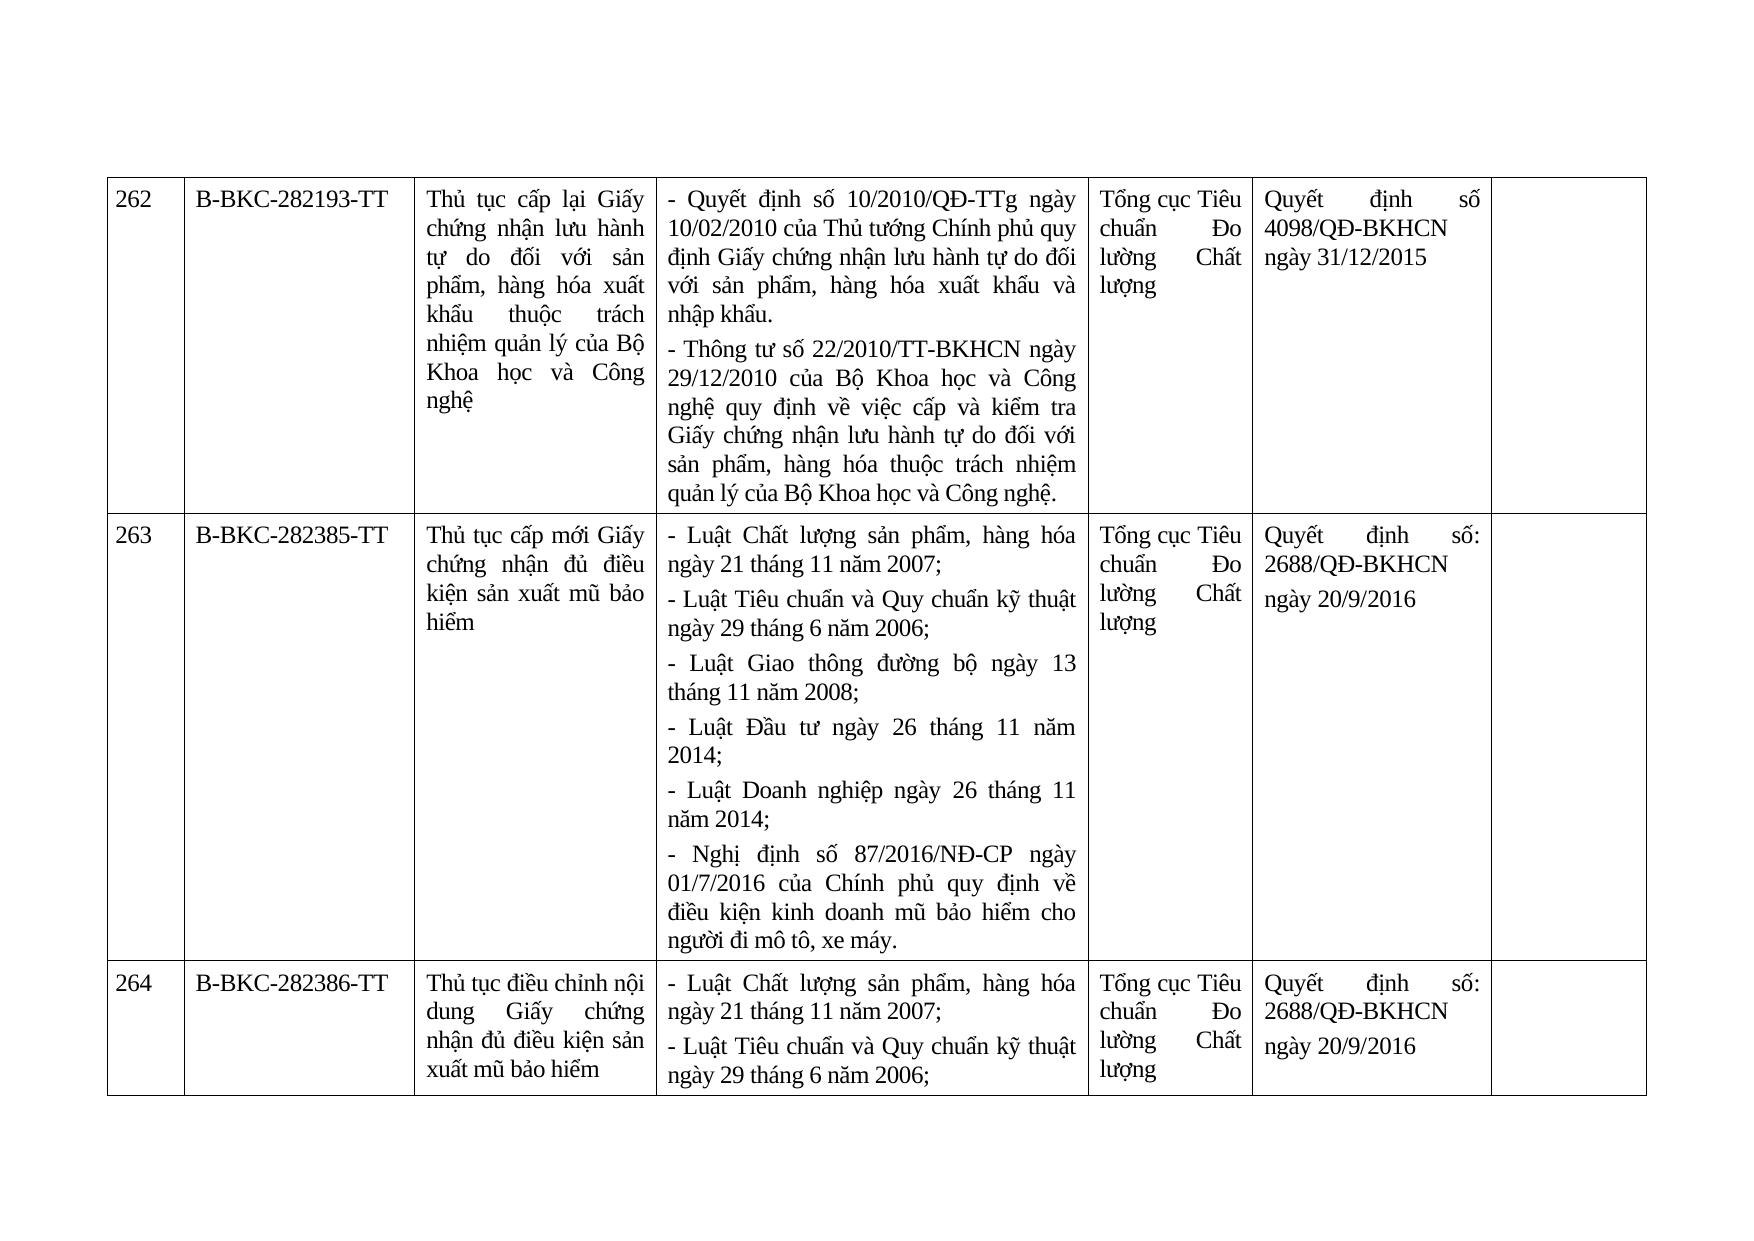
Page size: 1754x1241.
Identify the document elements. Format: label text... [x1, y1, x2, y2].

table_cell Tổng cục Tiêu chuẩn Đo lường Chất lượng [1089, 514, 1252, 960]
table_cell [415, 961, 656, 1095]
table_cell [1492, 514, 1646, 960]
table_cell B-BKC-282386-TT [185, 961, 414, 1095]
table_cell Thủ tục cấp lại Giấy chứng nhận lưu hành tự do đối với sản phẩm, hàng hóa xuất khẩu thuộc trách nhiệm quản lý của Bộ Khoa học và Công nghệ [415, 178, 656, 513]
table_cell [1253, 961, 1491, 1095]
table_cell B-BKC-282385-TT [185, 514, 414, 960]
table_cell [1089, 178, 1252, 513]
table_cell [1253, 178, 1491, 513]
table_cell Quyết định số: 2688/QĐ-BKHCN ngày 20/9/2016 [1253, 514, 1491, 960]
table_cell B-BKC-282193-TT [185, 178, 414, 513]
table_cell [108, 961, 184, 1095]
table_cell Thủ tục cấp mới Giấy chứng nhận đủ điều kiện sản xuất mũ bảo hiểm [415, 514, 656, 960]
table_cell [1492, 961, 1646, 1095]
table_cell [108, 514, 184, 960]
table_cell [1089, 961, 1252, 1095]
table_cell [657, 178, 1088, 513]
table_cell [1492, 178, 1646, 513]
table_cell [657, 961, 1088, 1095]
table_cell [108, 178, 184, 513]
